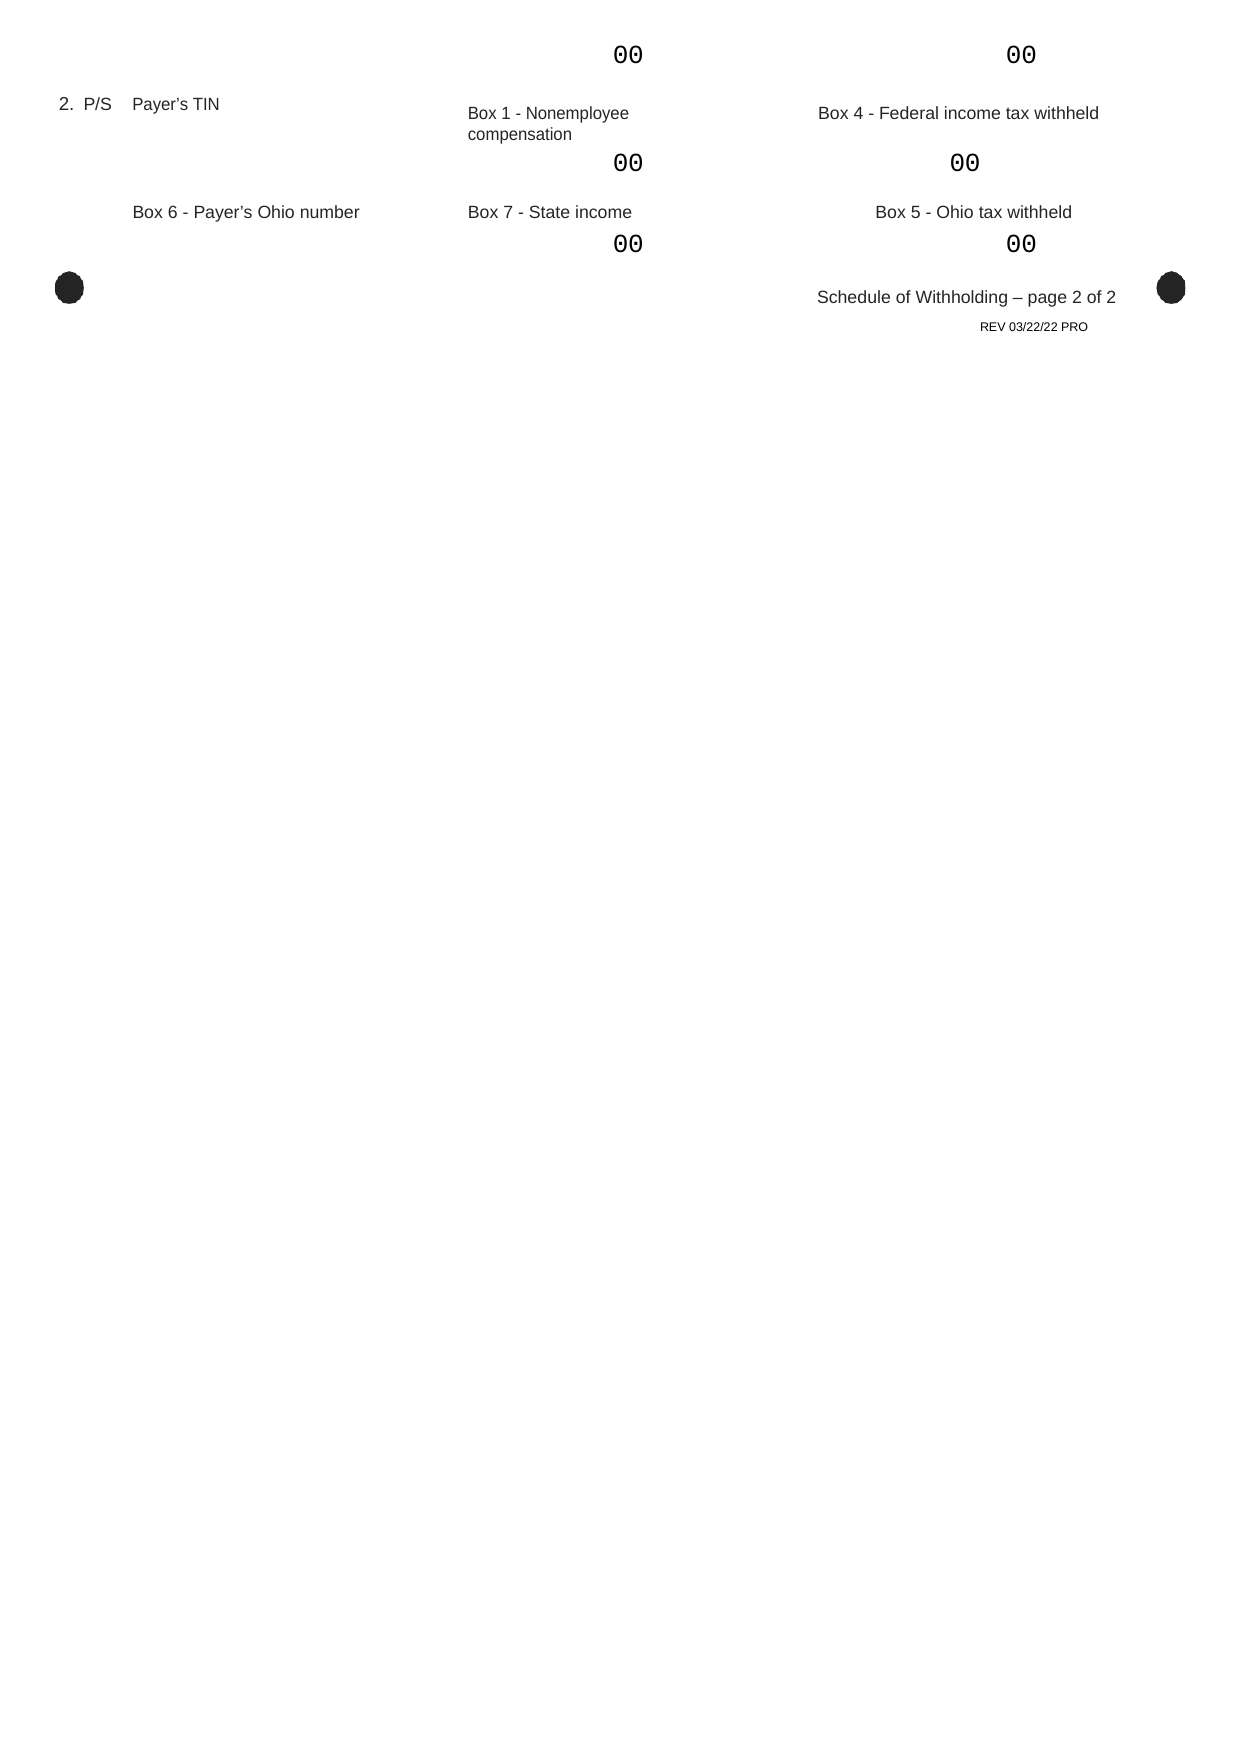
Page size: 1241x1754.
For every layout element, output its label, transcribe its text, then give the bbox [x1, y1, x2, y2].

subtitle 00 00 [613, 231, 1196, 260]
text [132, 201, 1196, 222]
list P/S Payer’s TIN [58, 93, 221, 115]
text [468, 103, 733, 144]
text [818, 103, 1196, 123]
picture [1156, 271, 1186, 304]
text Schedule of Withholding – page 2 of 2 [55, 271, 1196, 307]
subtitle 00 00 [613, 42, 1196, 71]
subtitle 00 00 [613, 150, 1196, 179]
picture [54, 271, 84, 304]
text REV 03/22/22 PRO [33, 320, 1088, 334]
